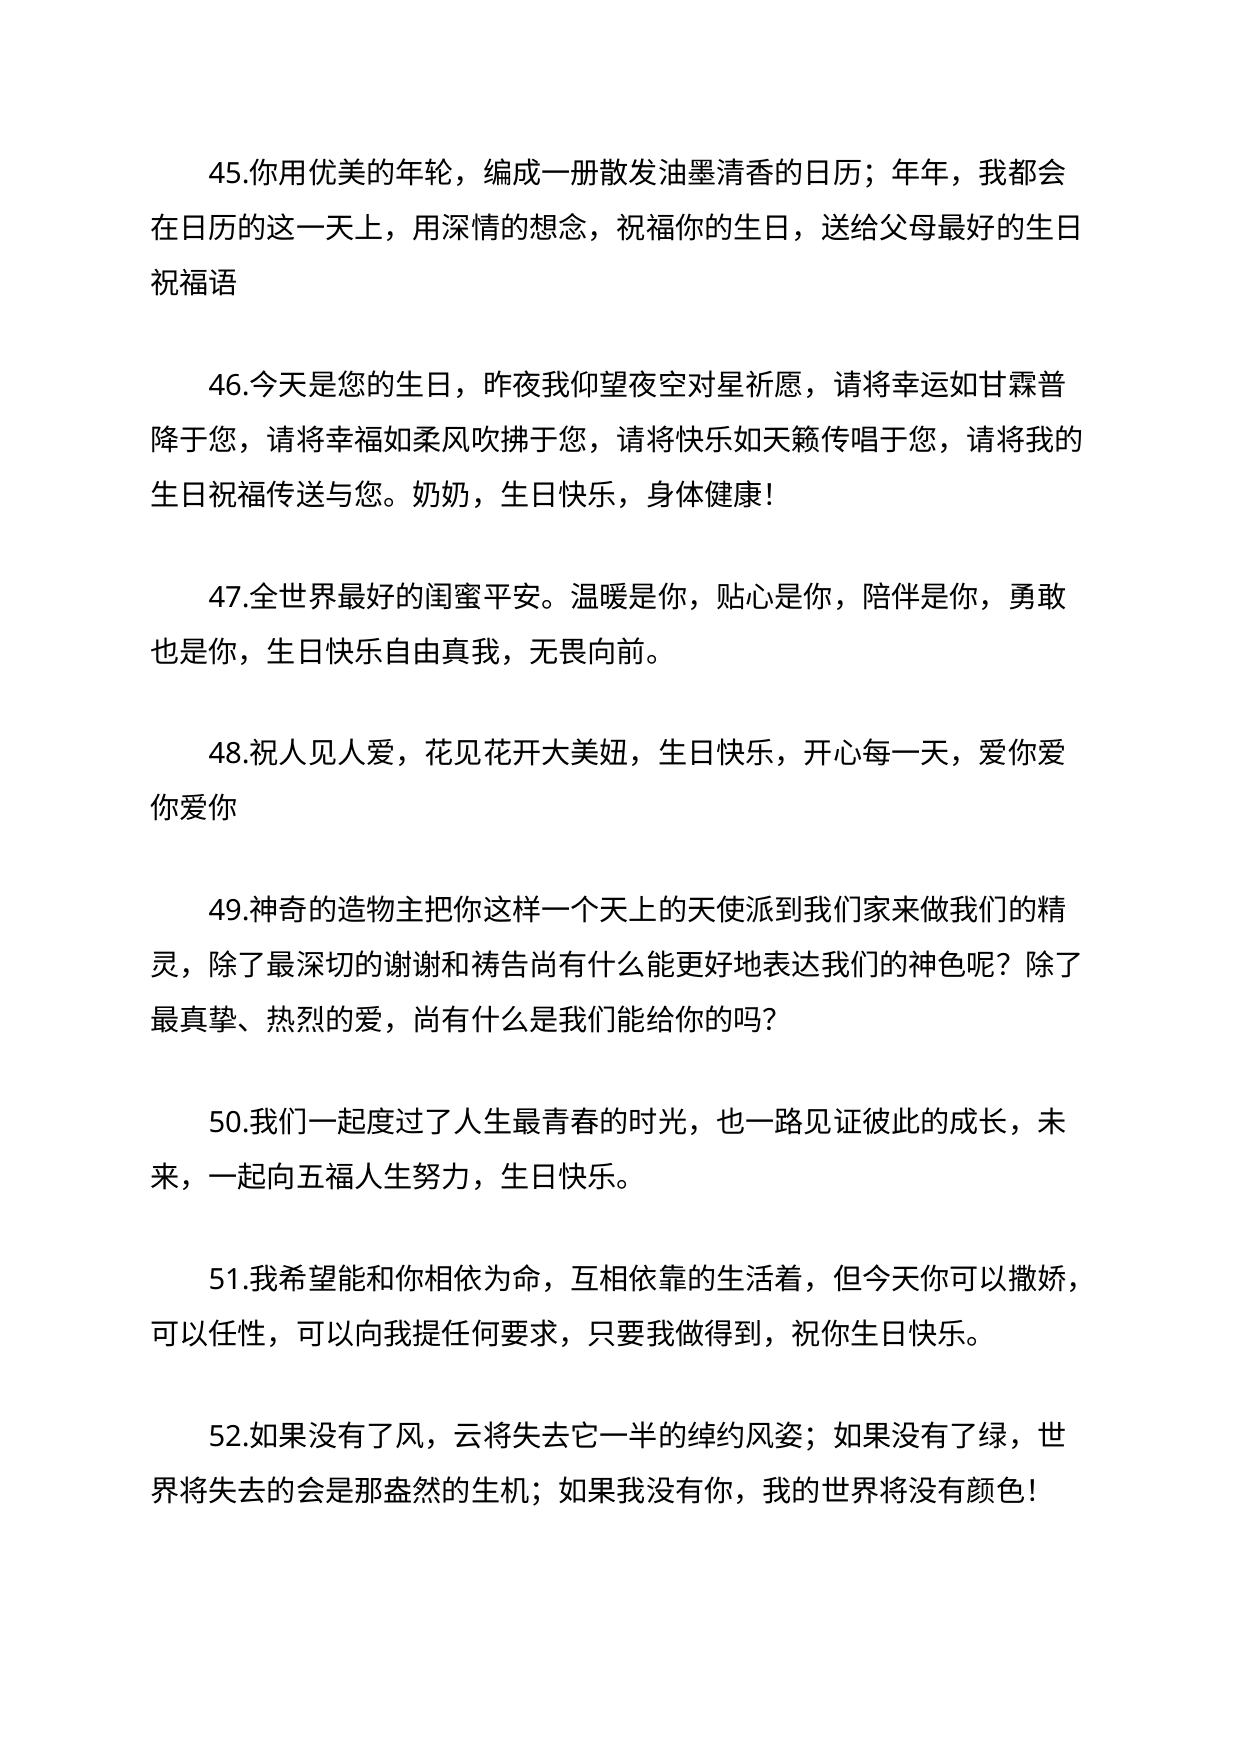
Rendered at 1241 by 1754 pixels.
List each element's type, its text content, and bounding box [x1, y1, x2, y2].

text 46.今天是您的生日，昨夜我仰望夜空对星祈愿，请将幸运如甘霖普降于您，请将幸福如柔风吹拂于您，请将快乐如天籁传唱于您，请将我的生日祝福传送与您。奶奶，生日快乐，身体健康！ [150, 362, 1090, 514]
text 48.祝人见人爱，花见花开大美妞，生日快乐，开心每一天，爱你爱你爱你 [150, 730, 1090, 827]
text 49.神奇的造物主把你这样一个天上的天使派到我们家来做我们的精灵，除了最深切的谢谢和祷告尚有什么能更好地表达我们的神色呢？除了最真挚、热烈的爱，尚有什么是我们能给你的吗？ [150, 887, 1090, 1039]
text 47.全世界最好的闺蜜平安。温暖是你，贴心是你，陪伴是你，勇敢也是你，生日快乐自由真我，无畏向前。 [150, 573, 1090, 671]
text 52.如果没有了风，云将失去它一半的绰约风姿；如果没有了绿，世界将失去的会是那盎然的生机；如果我没有你，我的世界将没有颜色！ [150, 1412, 1090, 1509]
text 45.你用优美的年轮，编成一册散发油墨清香的日历；年年，我都会在日历的这一天上，用深情的想念，祝福你的生日，送给父母最好的生日祝福语 [150, 150, 1090, 302]
text 50.我们一起度过了人生最青春的时光，也一路见证彼此的成长，未来，一起向五福人生努力，生日快乐。 [150, 1098, 1090, 1196]
text 51.我希望能和你相依为命，互相依靠的生活着，但今天你可以撒娇，可以任性，可以向我提任何要求，只要我做得到，祝你生日快乐。 [150, 1255, 1090, 1353]
